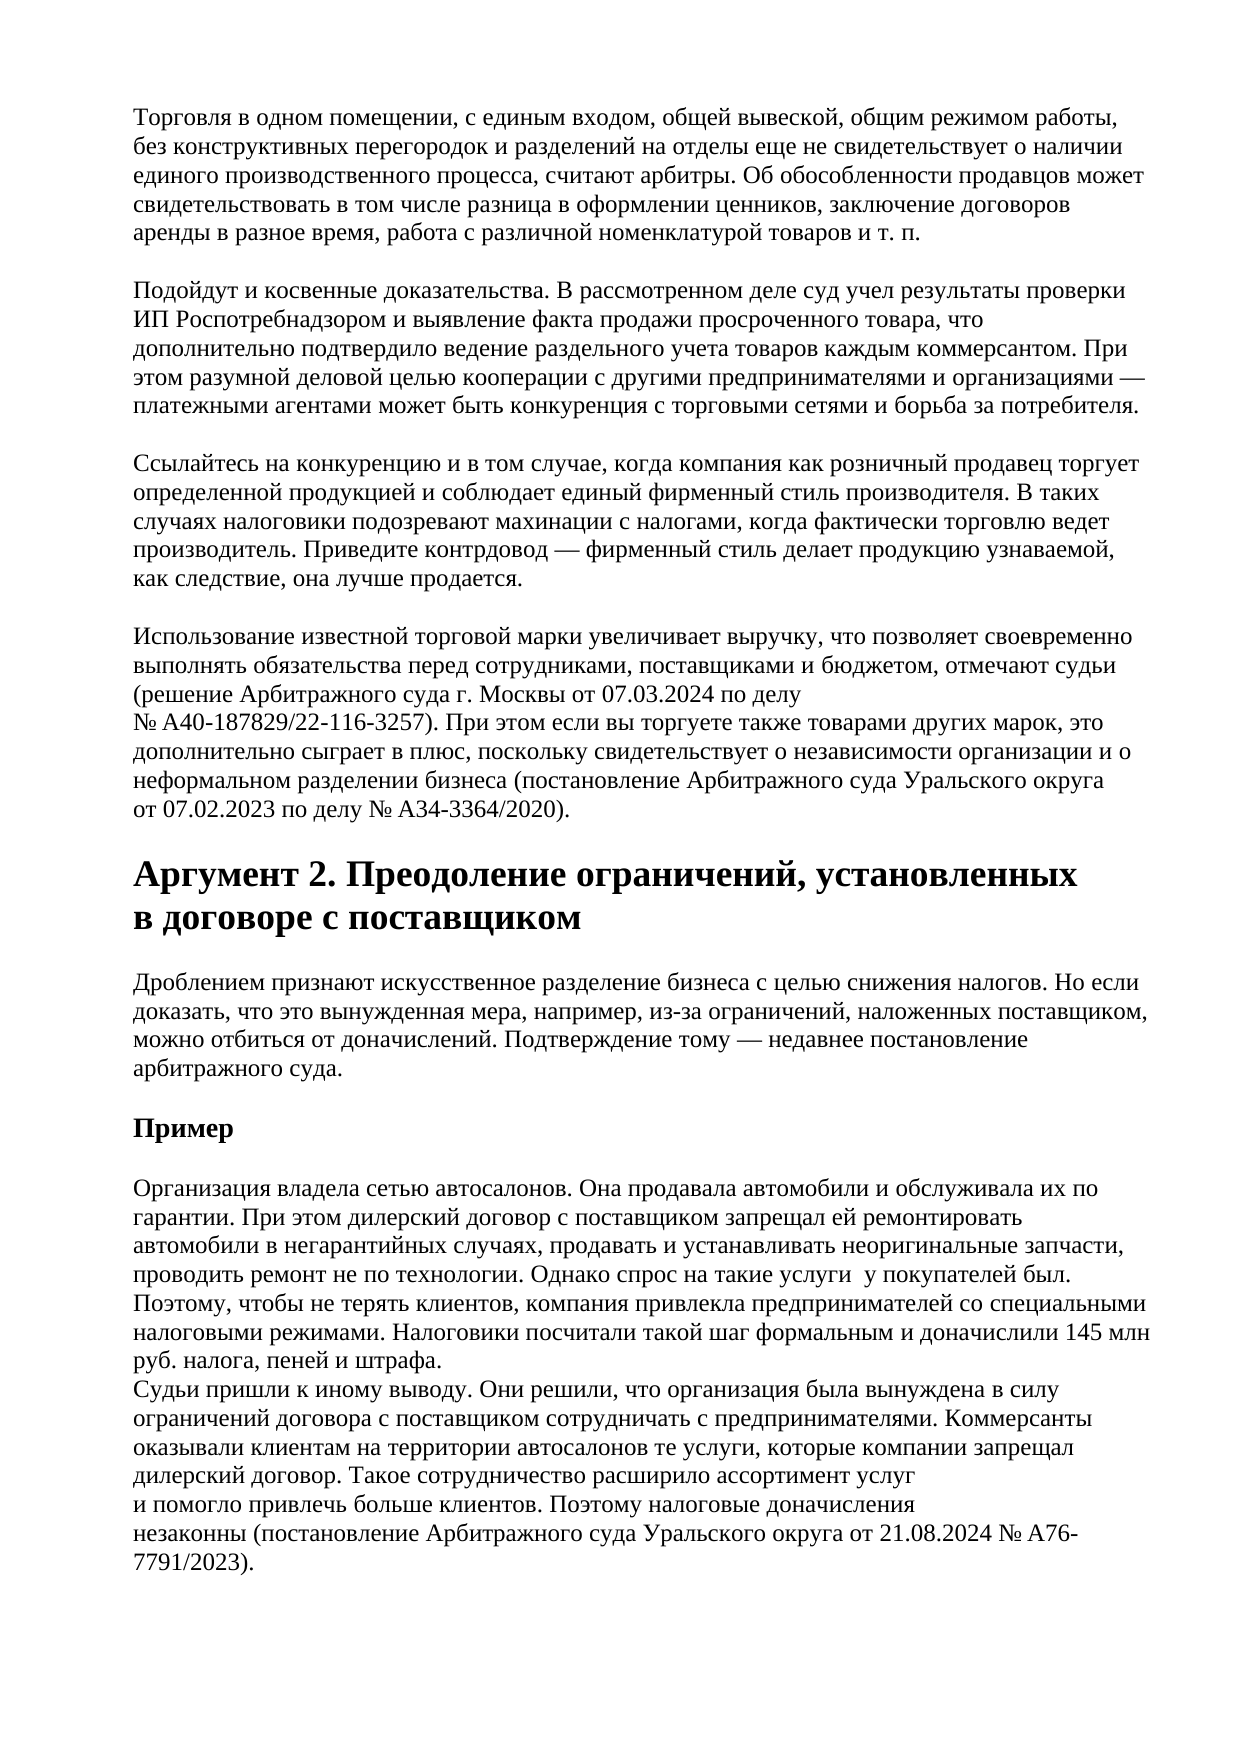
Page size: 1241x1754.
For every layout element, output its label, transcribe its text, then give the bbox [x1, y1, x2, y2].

text Ссылайтесь на конкуренцию и в том случае, когда компания как розничный продавец торгует определенной продукцией и соблюдает единый фирменный стиль производителя. В таких случаях налоговики подозревают махинации с налогами, когда фактически торговлю ведет производитель. Приведите контрдовод — фирменный стиль делает продукцию узнаваемой, как следствие, она лучше продается. [133, 448, 1152, 592]
text Использование известной торговой марки увеличивает выручку, что позволяет своевременно выполнять обязательства перед сотрудниками, поставщиками и бюджетом, отмечают судьи (решение Арбитражного суда г. Москвы от 07.03.2024 по делу № А40-187829/22-116-3257). При этом если вы торгуете также товарами других марок, это дополнительно сыграет в плюс, поскольку свидетельствует о независимости организации и о неформальном разделении бизнеса (постановление Арбитражного суда Уральского округа от 07.02.2023 по делу № А34-3364/2020). [133, 621, 1152, 822]
text Организация владела сетью автосалонов. Она продавала автомобили и обслуживала их по гарантии. При этом дилерский договор с поставщиком запрещал ей ремонтировать автомобили в негарантийных случаях, продавать и устанавливать неоригинальные запчасти, проводить ремонт не по технологии. Однако спрос на такие услуги у покупателей был. Поэтому, чтобы не терять клиентов, компания привлекла предпринимателей со специальными налоговыми режимами. Налоговики посчитали такой шаг формальным и доначислили 145 млн руб. налога, пеней и штрафа. [133, 1173, 1152, 1374]
text Подойдут и косвенные доказательства. В рассмотренном деле суд учел результаты проверки ИП Роспотребнадзором и выявление факта продажи просроченного товара, что дополнительно подтвердило ведение раздельного учета товаров каждым коммерсантом. При этом разумной деловой целью кооперации с другими предпринимателями и организациями — платежными агентами может быть конкуренция с торговыми сетями и борьба за потребителя. [133, 275, 1152, 419]
text Судьи пришли к иному выводу. Они решили, что организация была вынуждена в силу ограничений договора с поставщиком сотрудничать с предпринимателями. Коммерсанты оказывали клиентам на территории автосалонов те услуги, которые компании запрещал дилерский договор. Такое сотрудничество расширило ассортимент услуг и помогло привлечь больше клиентов. Поэтому налоговые доначисления незаконны (постановление Арбитражного суда Уральского округа от 21.08.2024 № А76-7791/2023). [133, 1374, 1152, 1575]
text Дроблением признают искусственное разделение бизнеса с целью снижения налогов. Но если доказать, что это вынужденная мера, например, из-за ограничений, наложенных поставщиком, можно отбиться от доначислений. Подтверждение тому — недавнее постановление арбитражного суда. [133, 967, 1152, 1082]
subtitle Аргумент 2. Преодоление ограничений, установленных в договоре с поставщиком [133, 852, 1152, 938]
text Торговля в одном помещении, с единым входом, общей вывеской, общим режимом работы, без конструктивных перегородок и разделений на отделы еще не свидетельствует о наличии единого производственного процесса, считают арбитры. Об обособленности продавцов может свидетельствовать в том числе разница в оформлении ценников, заключение договоров аренды в разное время, работа с различной номенклатурой товаров и т. п. [133, 102, 1152, 246]
subtitle Пример [133, 1111, 1152, 1144]
